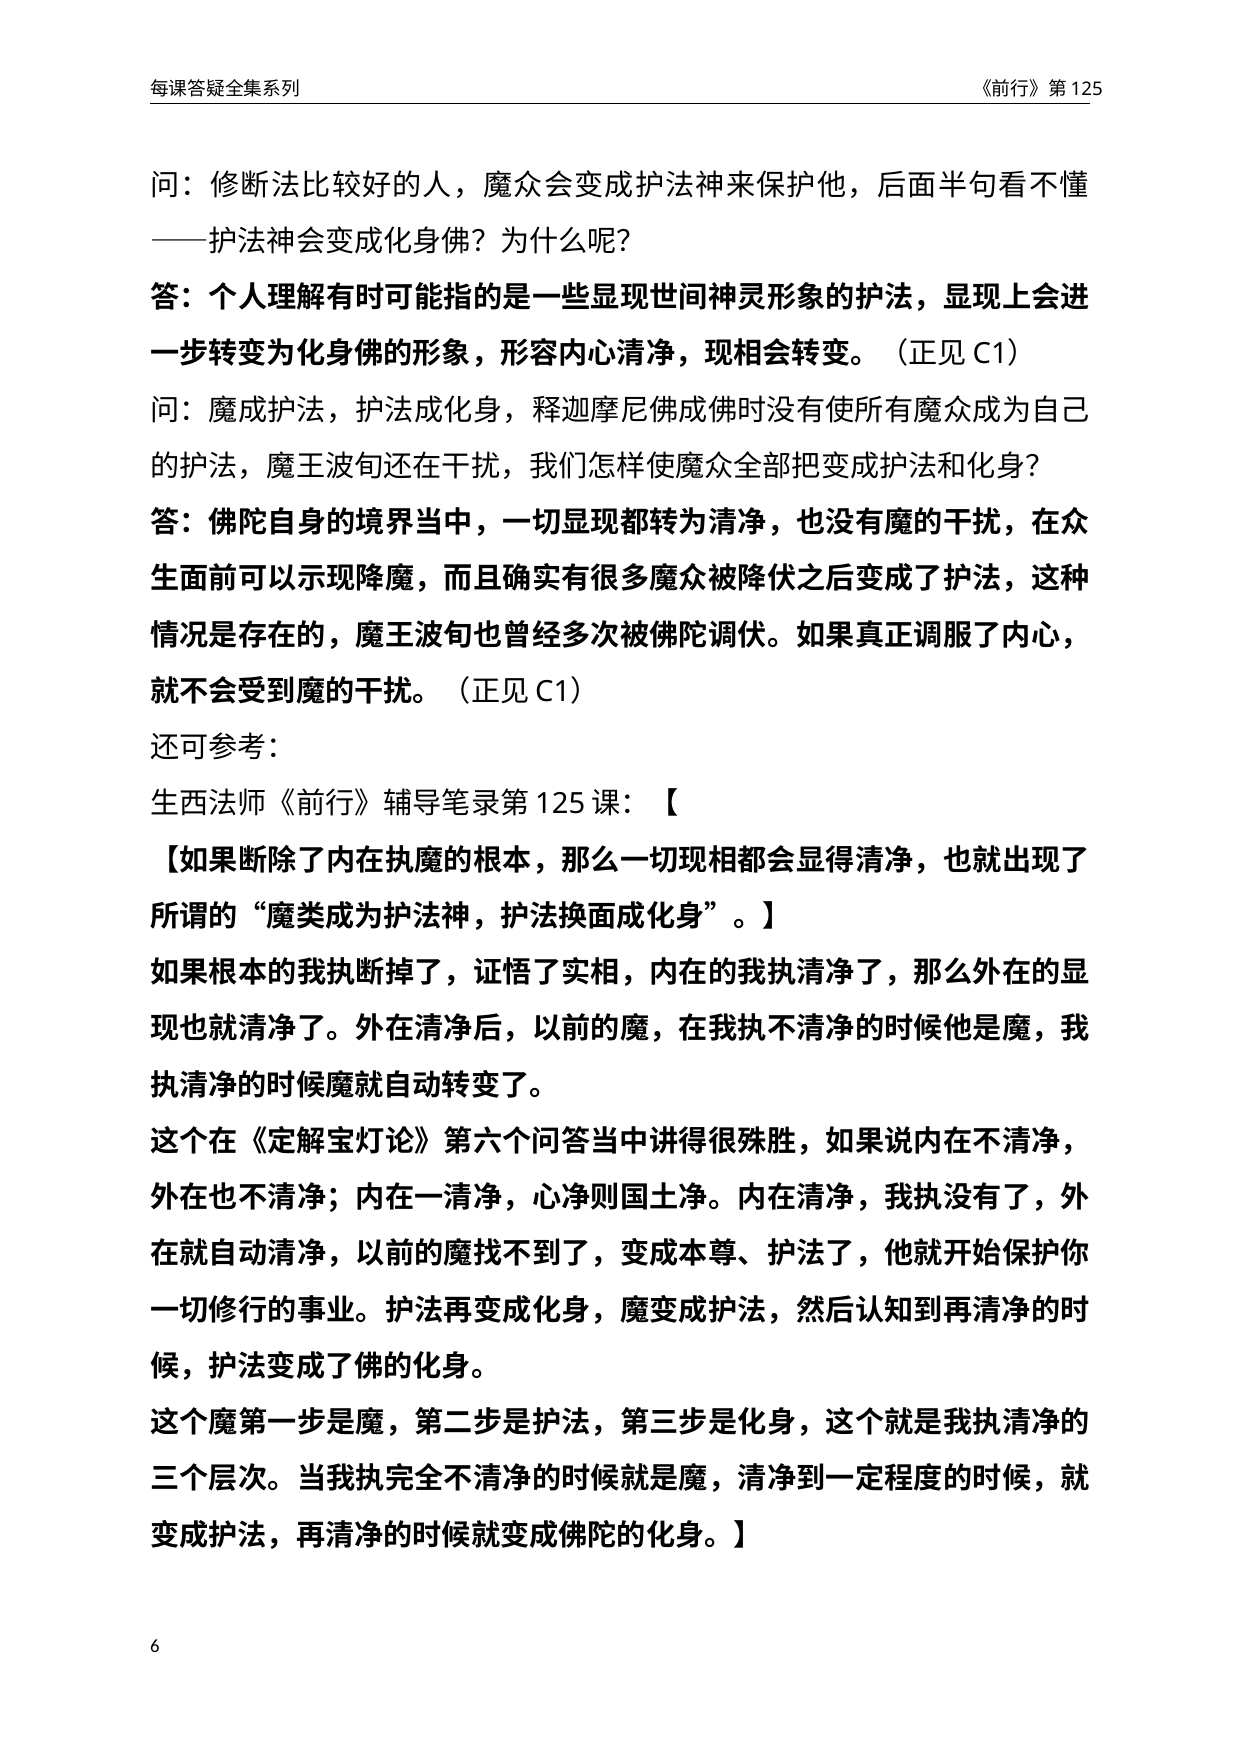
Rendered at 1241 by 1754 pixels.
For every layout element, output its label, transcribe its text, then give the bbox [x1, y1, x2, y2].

text 如果根本的我执断掉了，证悟了实相，内在的我执清净了，那么外在的显现也就清净了。外在清净后，以前的魔，在我执不清净的时候他是魔，我执清净的时候魔就自动转变了。 [150, 937, 1090, 1106]
text 答：佛陀自身的境界当中，一切显现都转为清净，也没有魔的干扰，在众生面前可以示现降魔，而且确实有很多魔众被降伏之后变成了护法，这种情况是存在的，魔王波旬也曾经多次被佛陀调伏。如果真正调服了内心，就不会受到魔的干扰。（正见C1） [150, 487, 1090, 712]
text 答：个人理解有时可能指的是一些显现世间神灵形象的护法，显现上会进一步转变为化身佛的形象，形容内心清净，现相会转变。（正见C1） [150, 262, 1090, 375]
text 还可参考： [150, 712, 1090, 769]
text 生西法师《前行》辅导笔录第125课：【 [150, 769, 1090, 825]
text 问：修断法比较好的人，魔众会变成护法神来保护他，后面半句看不懂——护法神会变成化身佛？为什么呢？ [150, 150, 1090, 262]
text 问：魔成护法，护法成化身，释迦摩尼佛成佛时没有使所有魔众成为自己的护法，魔王波旬还在干扰，我们怎样使魔众全部把变成护法和化身？ [150, 375, 1090, 487]
text 【如果断除了内在执魔的根本，那么一切现相都会显得清净，也就出现了所谓的“魔类成为护法神，护法换面成化身”。】 [150, 825, 1090, 937]
text 这个在《定解宝灯论》第六个问答当中讲得很殊胜，如果说内在不清净，外在也不清净；内在一清净，心净则国土净。内在清净，我执没有了，外在就自动清净，以前的魔找不到了，变成本尊、护法了，他就开始保护你一切修行的事业。护法再变成化身，魔变成护法，然后认知到再清净的时候，护法变成了佛的化身。 [150, 1106, 1090, 1387]
text 这个魔第一步是魔，第二步是护法，第三步是化身，这个就是我执清净的三个层次。当我执完全不清净的时候就是魔，清净到一定程度的时候，就变成护法，再清净的时候就变成佛陀的化身。】 [150, 1387, 1090, 1556]
